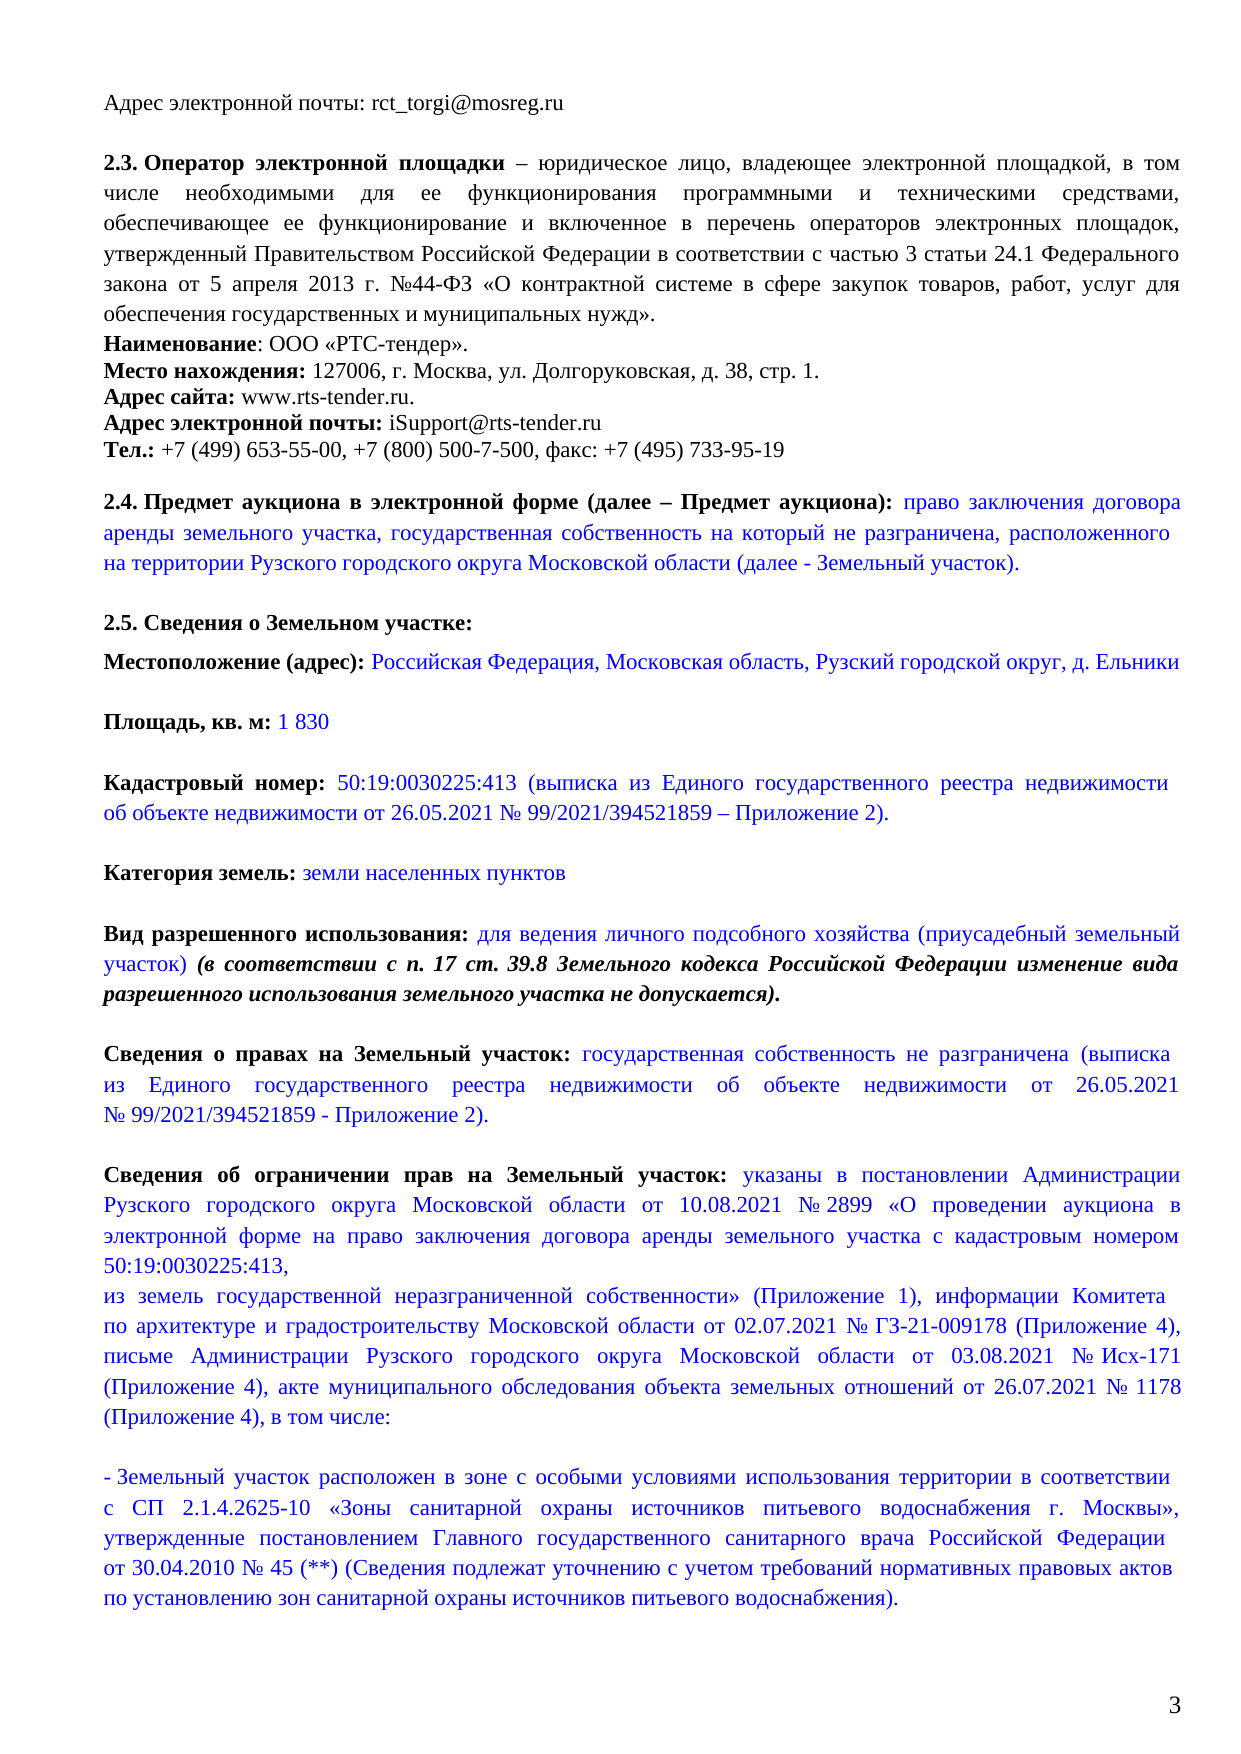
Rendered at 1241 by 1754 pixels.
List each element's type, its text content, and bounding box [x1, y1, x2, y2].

text Адрес электронной почты: iSupport@rts-tender.ru [103, 409, 1181, 436]
text Тел.: +7 (499) 653-55-00, +7 (800) 500-7-500, факс: +7 (495) 733-95-19 [103, 436, 1181, 462]
text Местоположение (адрес): Российская Федерация, Московская область, Рузский городской округ, д. Ельники [103, 648, 1181, 674]
text Сведения о правах на Земельный участок: государственная собственность не разграничена (выписка из Единого государственного реестра недвижимости об объекте недвижимости от 26.05.2021 № 99/2021/394521859 - Приложение 2). [103, 1041, 1181, 1127]
text Место нахождения: 127006, г. Москва, ул. Долгоруковская, д. 38, стр. 1. [103, 357, 1181, 383]
text 2.3. Оператор электронной площадки – юридическое лицо, владеющее электронной площадкой, в том числе необходимыми для ее функционирования программными и техническими средствами, обеспечивающее ее функционирование и включенное в перечень операторов электронных площадок, утвержденный Правительством Российской Федерации в соответствии с частью 3 статьи 24.1 Федерального закона от 5 апреля 2013 г. №44-ФЗ «О контрактной системе в сфере закупок товаров, работ, услуг для обеспечения государственных и муниципальных нужд». [103, 149, 1181, 326]
text Сведения об ограничении прав на Земельный участок: указаны в постановлении Администрации Рузского городского округа Московской области от 10.08.2021 № 2899 «О проведении аукциона в электронной форме на право заключения договора аренды земельного участка с кадастровым номером 50:19:0030225:413, из земель государственной неразграниченной собственности» (Приложение 1), информации Комитета по архитектуре и градостроительству Московской области от 02.07.2021 № ГЗ-21-009178 (Приложение 4), письме Администрации Рузского городского округа Московской области от 03.08.2021 № Исх-171 (Приложение 4), акте муниципального обследования объекта земельных отношений от 26.07.2021 № 1178 (Приложение 4), в том числе: [103, 1161, 1181, 1429]
text 2.4. Предмет аукциона в электронной форме (далее – Предмет аукциона): право заключения договора аренды земельного участка, государственная собственность на который не разграничена, расположенного на территории Рузского городского округа Московской области (далее - Земельный участок). [103, 488, 1181, 575]
text Адрес электронной почты: rct_torgi@mosreg.ru [103, 89, 1181, 115]
text 2.5. Сведения о Земельном участке: [103, 609, 1181, 636]
text Вид разрешенного использования: для ведения личного подсобного хозяйства (приусадебный земельный участок) (в соответствии с п. 17 ст. 39.8 Земельного кодекса Российской Федерации изменение вида разрешенного использования земельного участка не допускается). [103, 920, 1181, 1006]
text Категория земель: земли населенных пунктов [103, 859, 1181, 886]
text Наименование: ООО «РТС-тендер». [103, 330, 1181, 357]
text Площадь, кв. м: 1 830 [103, 708, 1181, 734]
text - Земельный участок расположен в зоне с особыми условиями использования территории в соответствии с СП 2.1.4.2625-10 «Зоны санитарной охраны источников питьевого водоснабжения г. Москвы», утвержденные постановлением Главного государственного санитарного врача Российской Федерации от 30.04.2010 № 45 (**) (Сведения подлежат уточнению с учетом требований нормативных правовых актов по установлению зон санитарной охраны источников питьевого водоснабжения). [103, 1463, 1181, 1611]
text Кадастровый номер: 50:19:0030225:413 (выписка из Единого государственного реестра недвижимости об объекте недвижимости от 26.05.2021 № 99/2021/394521859 – Приложение 2). [103, 769, 1181, 825]
text Адрес сайта: www.rts-tender.ru. [103, 383, 1181, 409]
